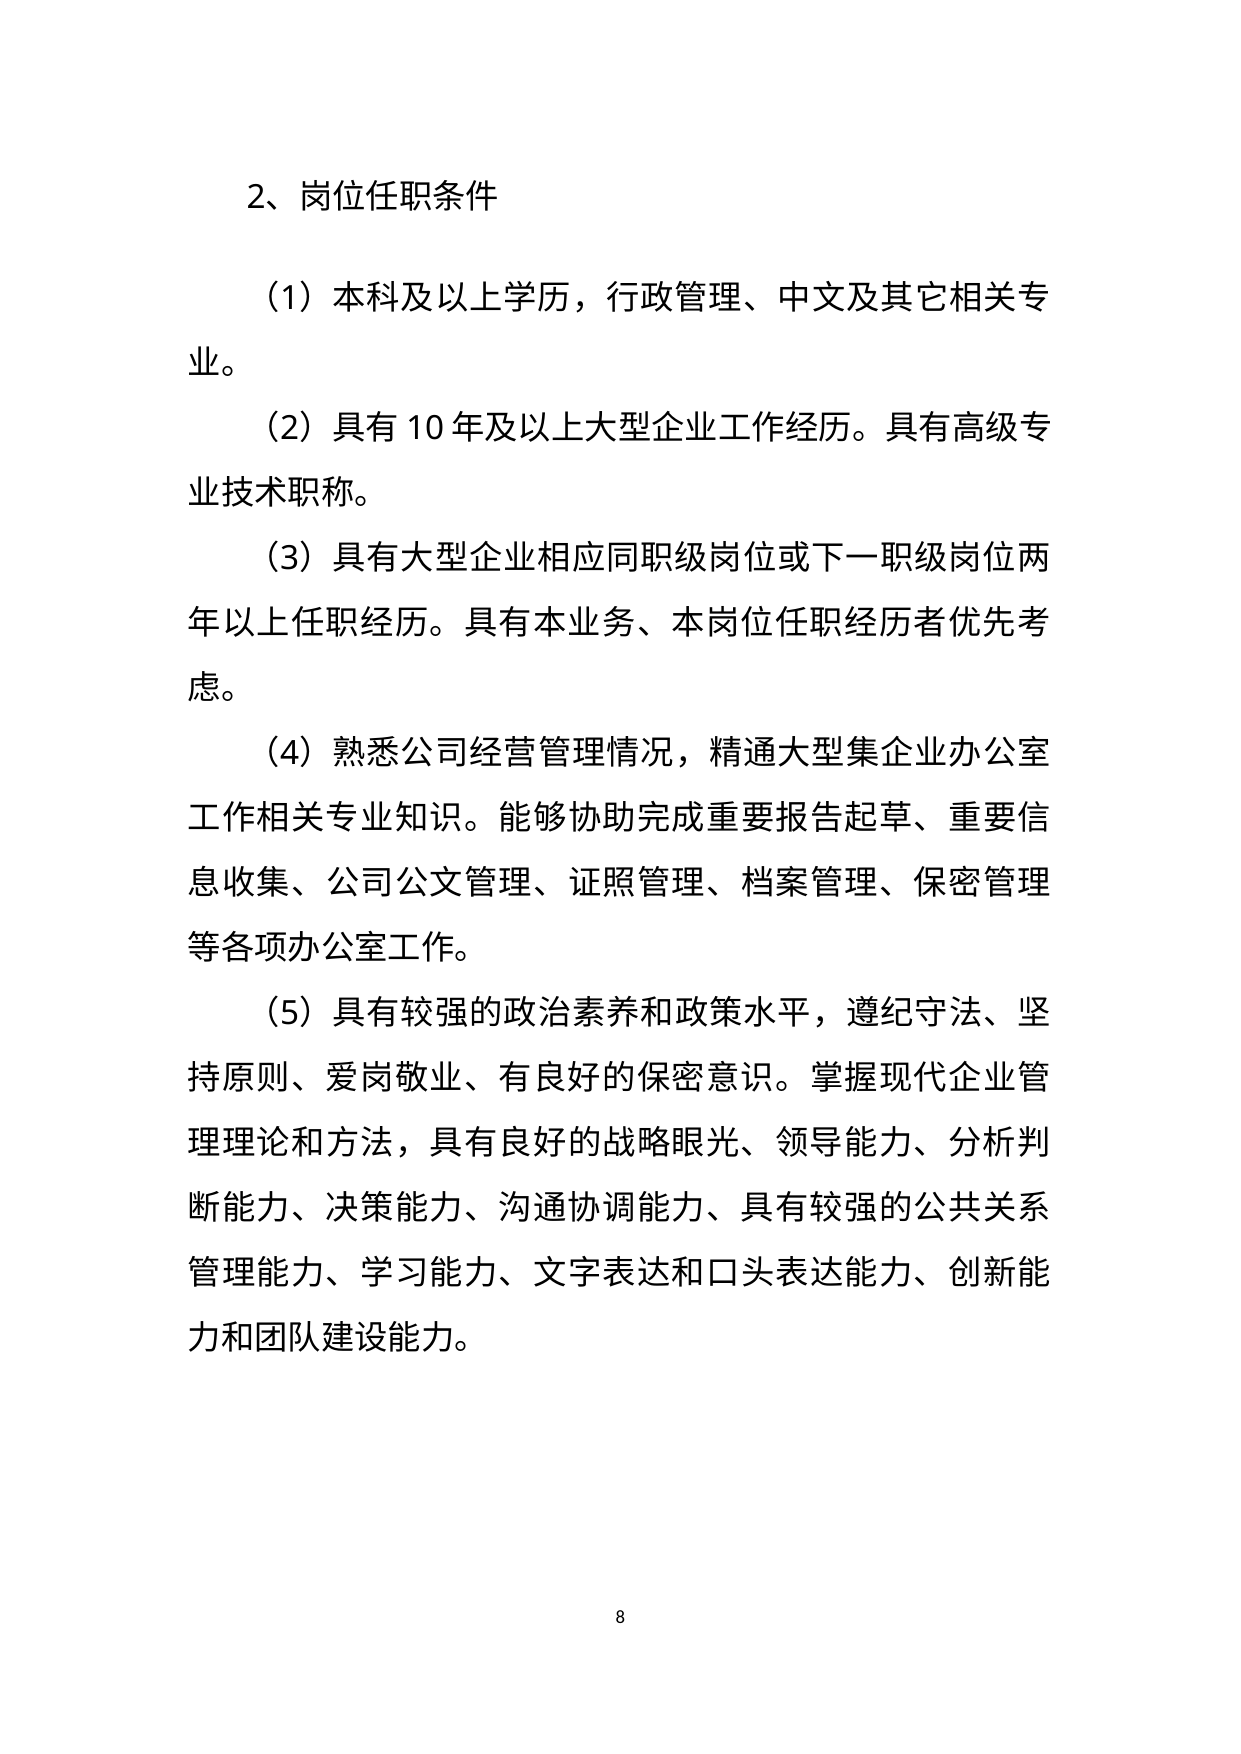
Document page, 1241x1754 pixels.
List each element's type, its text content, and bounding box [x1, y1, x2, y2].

list 具有大型企业相应同职级岗位或下一职级岗位两年以上任职经历。具有本业务、本岗位任职经历者优先考虑。 [187, 522, 1053, 717]
subtitle 2、岗位任职条件 [187, 162, 1053, 227]
list 熟悉公司经营管理情况，精通大型集企业办公室工作相关专业知识。能够协助完成重要报告起草、重要信息收集、公司公文管理、证照管理、档案管理、保密管理等各项办公室工作。 [187, 717, 1053, 977]
list 具有10年及以上大型企业工作经历。具有高级专业技术职称。 [187, 392, 1053, 522]
list 本科及以上学历，行政管理、中文及其它相关专业。 [187, 262, 1053, 392]
list 具有较强的政治素养和政策水平，遵纪守法、坚持原则、爱岗敬业、有良好的保密意识。掌握现代企业管理理论和方法，具有良好的战略眼光、领导能力、分析判断能力、决策能力、沟通协调能力、具有较强的公共关系管理能力、学习能力、文字表达和口头表达能力、创新能力和团队建设能力。 [187, 977, 1053, 1367]
